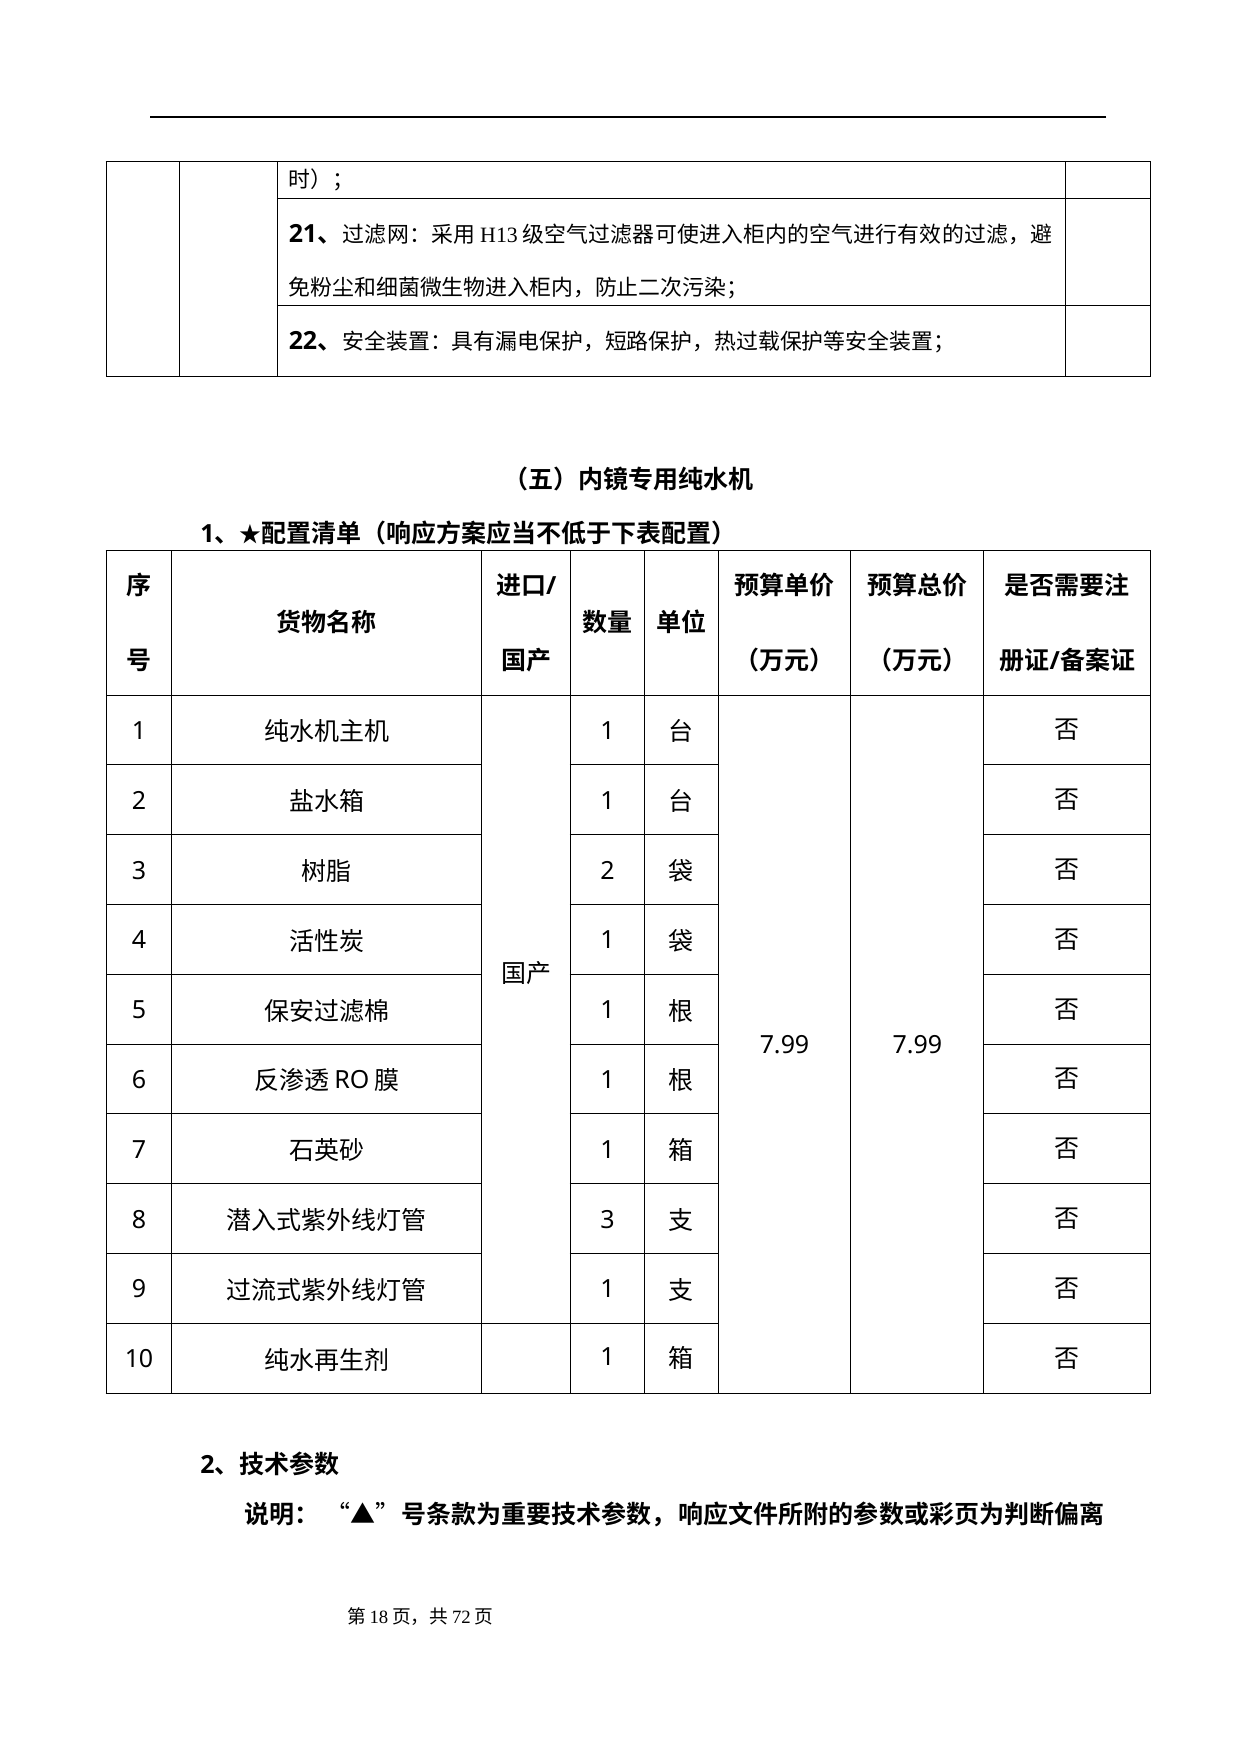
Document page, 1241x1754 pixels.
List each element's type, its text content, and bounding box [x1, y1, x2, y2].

table_cell 支 [645, 1254, 718, 1323]
table_header 数量 [571, 551, 644, 694]
table_cell 根 [645, 975, 718, 1043]
table_cell [1066, 162, 1150, 198]
table_cell 21、过滤网：采用H13级空气过滤器可使进入柜内的空气进行有效的过滤，避免粉尘和细菌微生物进入柜内，防止二次污染； [278, 199, 1065, 305]
table_cell 纯水机主机 [172, 696, 481, 764]
table_cell 9 [107, 1254, 171, 1323]
table_cell 7 [107, 1114, 171, 1183]
table_cell 1 [571, 765, 644, 834]
table_cell 3 [571, 1184, 644, 1253]
table_cell 10 [107, 1324, 171, 1393]
table_cell 否 [984, 905, 1150, 974]
table_cell 台 [645, 765, 718, 834]
table_header 预算总价（万元） [851, 551, 983, 694]
table_cell 过流式紫外线灯管 [172, 1254, 481, 1323]
table_header 是否需要注册证/备案证 [984, 551, 1150, 694]
table_cell 6 [107, 1045, 171, 1113]
table_cell 否 [984, 835, 1150, 904]
list 1、★配置清单（响应方案应当不低于下表配置） [150, 496, 1106, 550]
table_header 进口/国产 [482, 551, 570, 694]
table_cell 1 [571, 1114, 644, 1183]
table_cell 7.99 [719, 696, 850, 1393]
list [194, 1481, 1106, 1546]
list 2、技术参数 [150, 1426, 1106, 1481]
table_cell 支 [645, 1184, 718, 1253]
table_cell 1 [107, 696, 171, 764]
table_cell 2 [107, 765, 171, 834]
table_cell 潜入式紫外线灯管 [172, 1184, 481, 1253]
table_cell 袋 [645, 905, 718, 974]
table_cell 箱 [645, 1324, 718, 1393]
table_header 预算单价（万元） [719, 551, 850, 694]
table_cell 否 [984, 696, 1150, 764]
table_cell 1 [571, 905, 644, 974]
table_header 序号 [107, 551, 171, 694]
table_cell 2 [571, 835, 644, 904]
table_cell 否 [984, 1114, 1150, 1183]
table_cell [1066, 199, 1150, 305]
table_cell 否 [984, 1254, 1150, 1323]
list （五）内镜专用纯水机 [150, 442, 1106, 496]
table_cell 石英砂 [172, 1114, 481, 1183]
table_cell 纯水再生剂 [172, 1324, 481, 1393]
table_cell 根 [645, 1045, 718, 1113]
table_cell 3 [107, 835, 171, 904]
table_cell 保安过滤棉 [172, 975, 481, 1043]
table_cell 否 [984, 1184, 1150, 1253]
table_cell [482, 1324, 570, 1393]
table_cell 否 [984, 765, 1150, 834]
table_header 单位 [645, 551, 718, 694]
table_header 货物名称 [172, 551, 481, 694]
table_cell 反渗透RO膜 [172, 1045, 481, 1113]
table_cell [278, 162, 1065, 198]
table_cell 树脂 [172, 835, 481, 904]
table_cell 8 [107, 1184, 171, 1253]
table_cell [1066, 306, 1150, 376]
table_cell 7.99 [851, 696, 983, 1393]
table_cell 否 [984, 1324, 1150, 1393]
table_cell 1 [571, 1254, 644, 1323]
table_cell 盐水箱 [172, 765, 481, 834]
table_cell 箱 [645, 1114, 718, 1183]
table_cell 1 [571, 1045, 644, 1113]
table_cell 袋 [645, 835, 718, 904]
table_cell 活性炭 [172, 905, 481, 974]
table_cell 否 [984, 1045, 1150, 1113]
table_cell 5 [107, 975, 171, 1043]
table_cell 否 [984, 975, 1150, 1043]
table_cell 1 [571, 975, 644, 1043]
table_cell 1 [571, 696, 644, 764]
table_cell 22、安全装置：具有漏电保护，短路保护，热过载保护等安全装置； [278, 306, 1065, 376]
table_cell 国产 [482, 696, 570, 1323]
table_cell 1 [571, 1324, 644, 1393]
table_cell 4 [107, 905, 171, 974]
table_cell 台 [645, 696, 718, 764]
